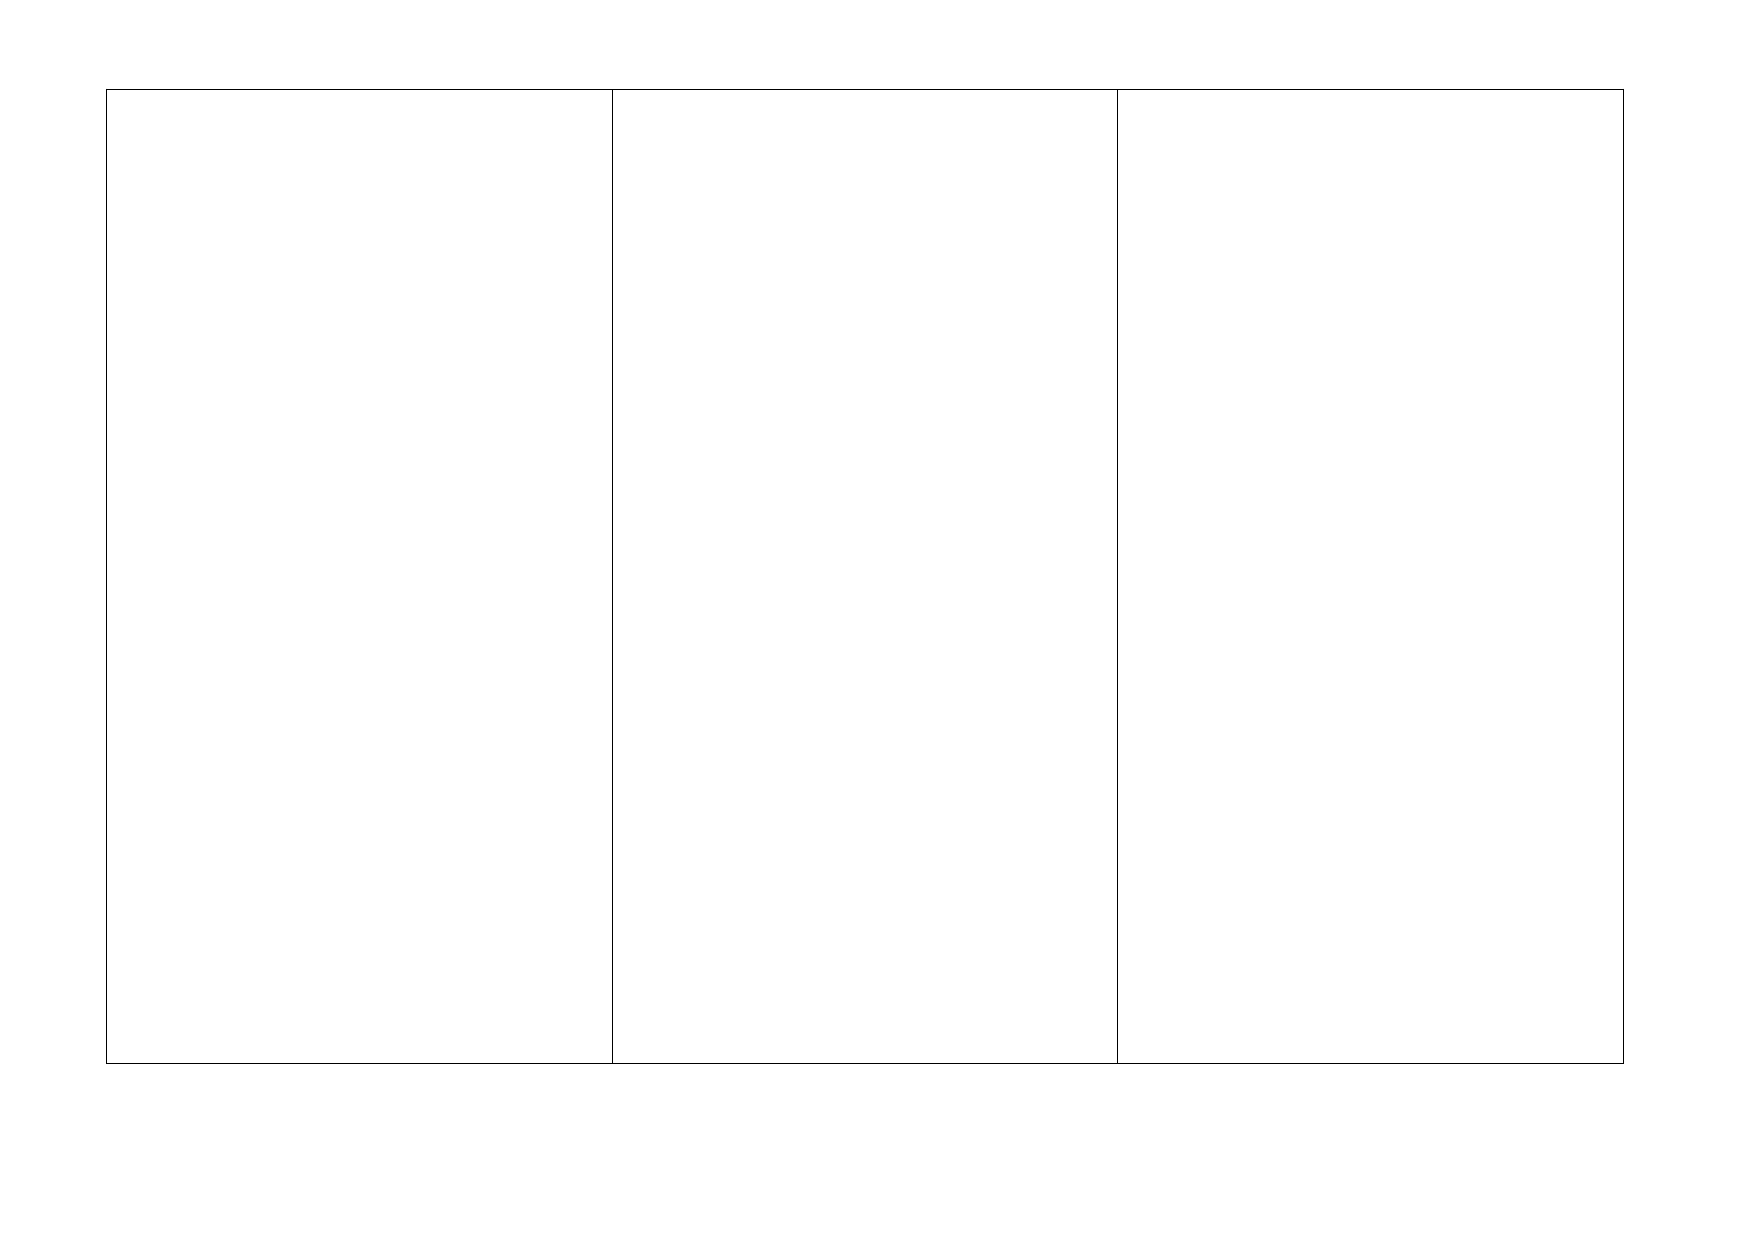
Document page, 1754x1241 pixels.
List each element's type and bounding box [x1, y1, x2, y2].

table_cell [107, 90, 612, 1063]
table_cell [613, 90, 1117, 1063]
table_cell [1118, 90, 1623, 1063]
